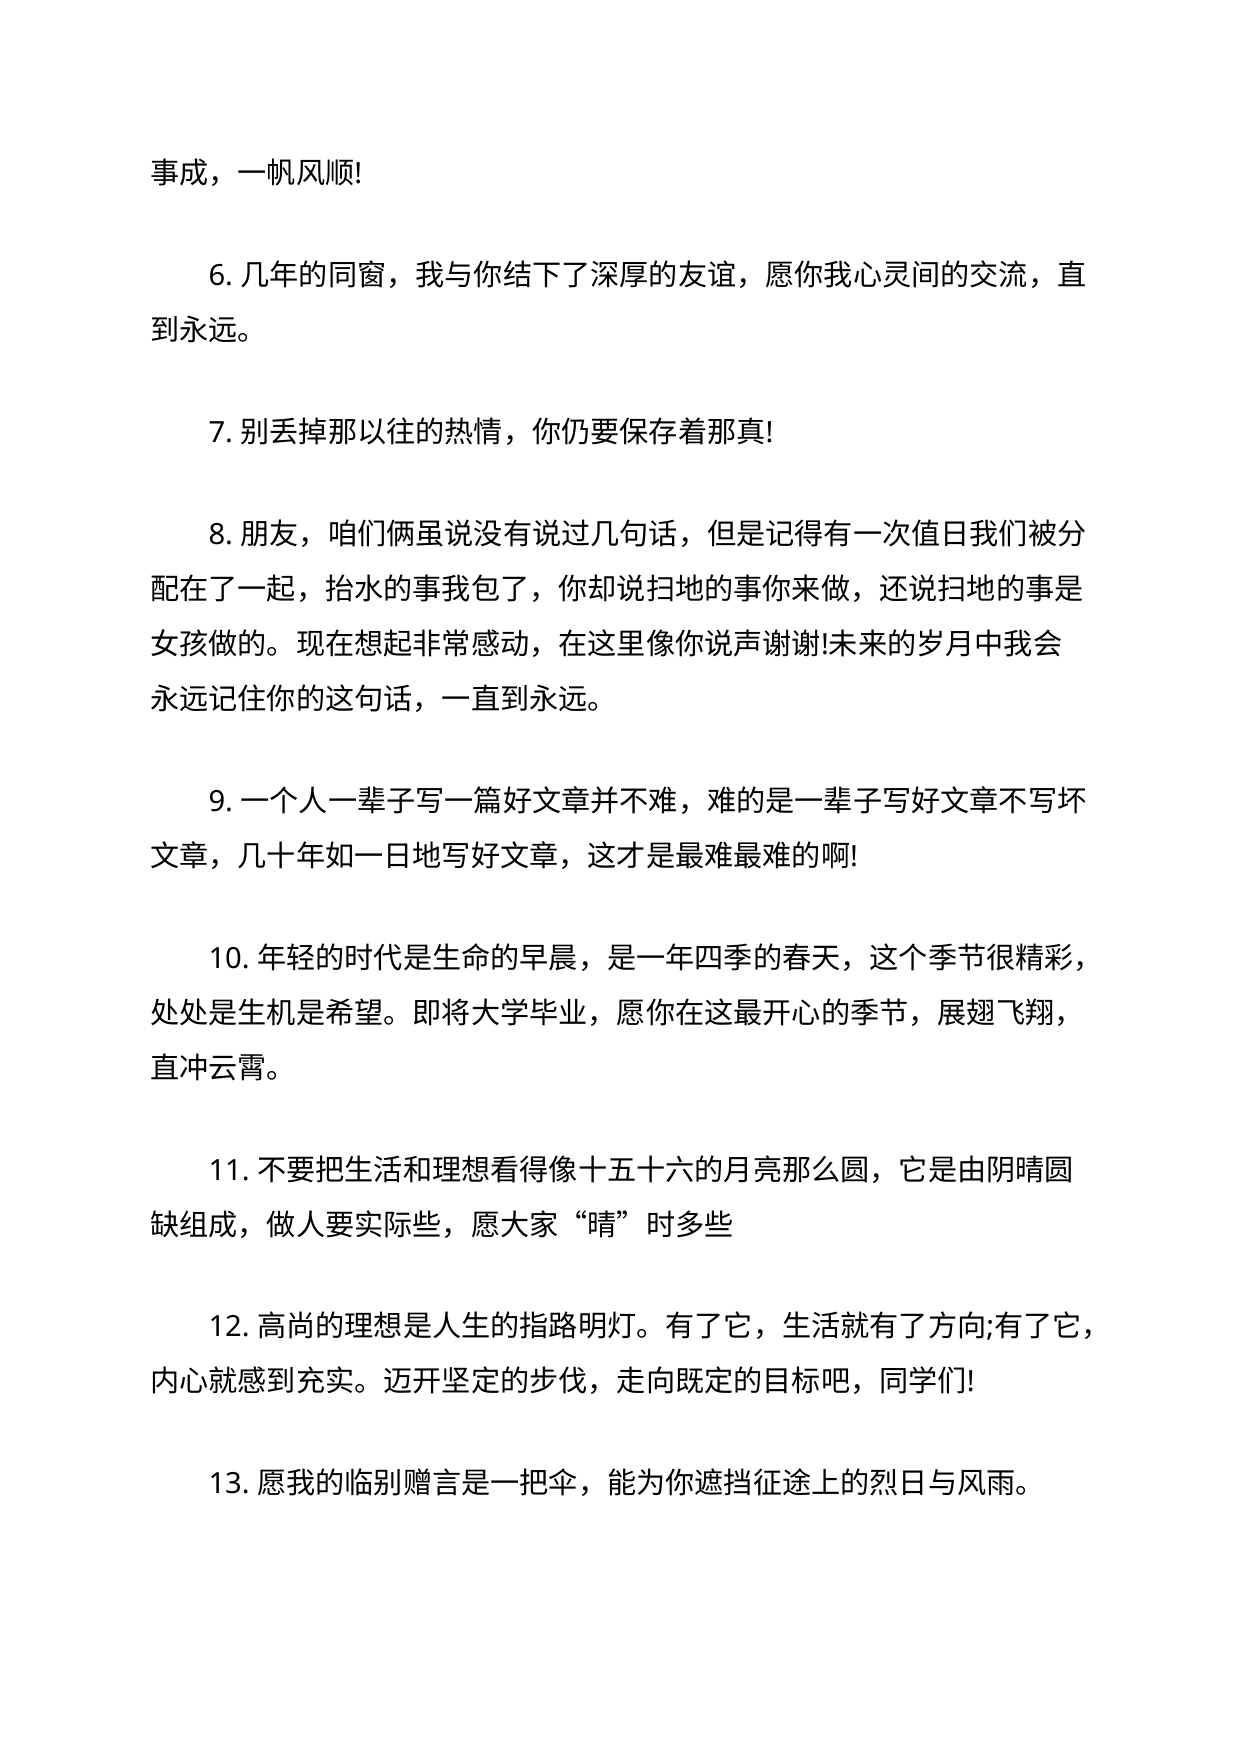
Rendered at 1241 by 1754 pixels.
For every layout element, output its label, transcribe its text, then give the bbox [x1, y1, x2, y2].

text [150, 150, 1090, 192]
text 13. 愿我的临别赠言是一把伞，能为你遮挡征途上的烈日与风雨。 [150, 1460, 1090, 1502]
text 7. 别丢掉那以往的热情，你仍要保存着那真! [150, 409, 1090, 451]
text 8. 朋友，咱们俩虽说没有说过几句话，但是记得有一次值日我们被分配在了一起，抬水的事我包了，你却说扫地的事你来做，还说扫地的事是女孩做的。现在想起非常感动，在这里像你说声谢谢!未来的岁月中我会永远记住你的这句话，一直到永远。 [150, 511, 1090, 718]
text 6. 几年的同窗，我与你结下了深厚的友谊，愿你我心灵间的交流，直到永远。 [150, 252, 1090, 349]
text 11. 不要把生活和理想看得像十五十六的月亮那么圆，它是由阴晴圆缺组成，做人要实际些，愿大家“晴”时多些 [150, 1146, 1090, 1243]
text 9. 一个人一辈子写一篇好文章并不难，难的是一辈子写好文章不写坏文章，几十年如一日地写好文章，这才是最难最难的啊! [150, 777, 1090, 875]
text 12. 高尚的理想是人生的指路明灯。有了它，生活就有了方向;有了它，内心就感到充实。迈开坚定的步伐，走向既定的目标吧，同学们! [150, 1303, 1090, 1400]
text 10. 年轻的时代是生命的早晨，是一年四季的春天，这个季节很精彩，处处是生机是希望。即将大学毕业，愿你在这最开心的季节，展翅飞翔，直冲云霄。 [150, 934, 1090, 1087]
